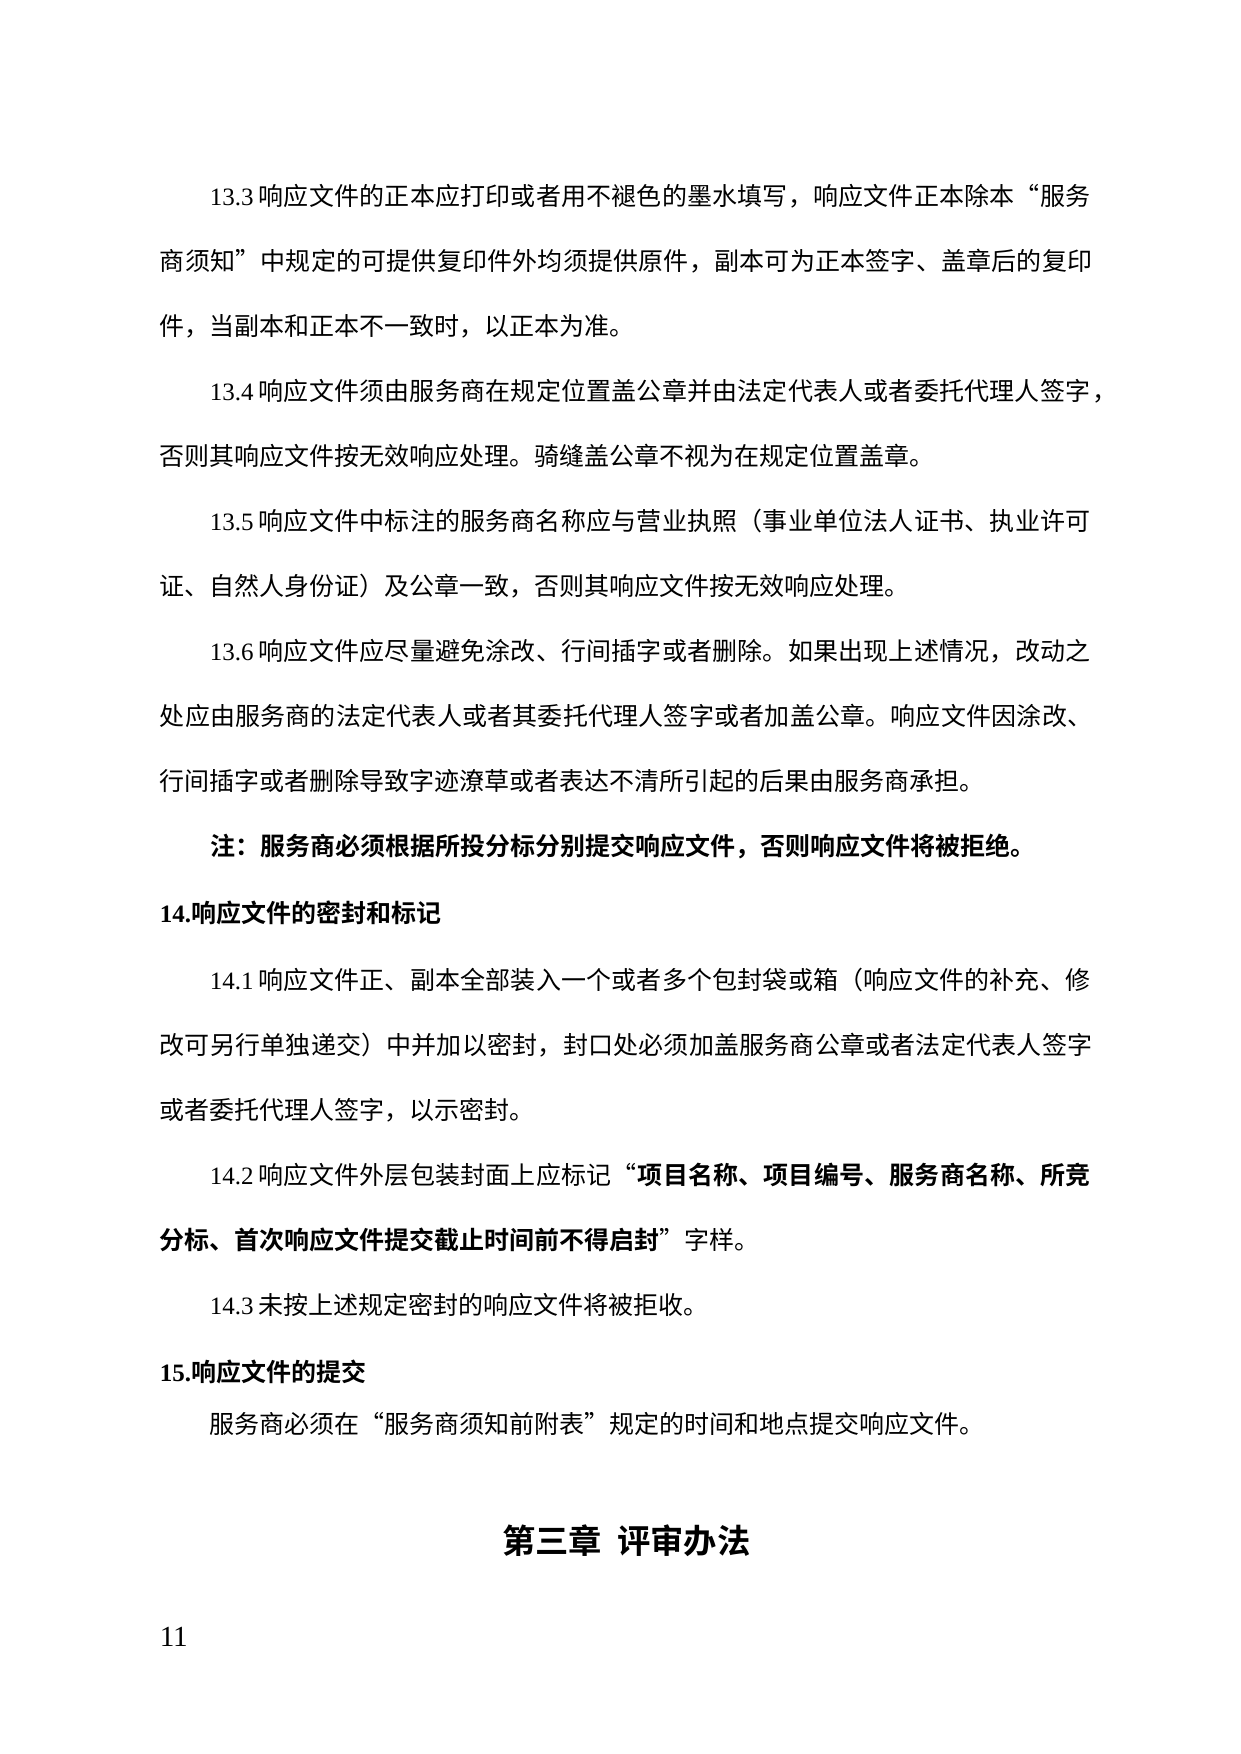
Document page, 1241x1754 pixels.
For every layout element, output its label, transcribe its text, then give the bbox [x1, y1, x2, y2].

text 14.3未按上述规定密封的响应文件将被拒收。 [159, 1271, 1093, 1336]
list 服务商必须在“服务商须知前附表”规定的时间和地点提交响应文件。 [159, 1404, 1093, 1441]
text 15.响应文件的提交 [159, 1352, 1093, 1388]
text 13.4响应文件须由服务商在规定位置盖公章并由法定代表人或者委托代理人签字，否则其响应文件按无效响应处理。骑缝盖公章不视为在规定位置盖章。 [159, 357, 1093, 487]
text 14.2响应文件外层包装封面上应标记“项目名称、项目编号、服务商名称、所竞分标、首次响应文件提交截止时间前不得启封”字样。 [159, 1141, 1093, 1271]
text 13.5响应文件中标注的服务商名称应与营业执照（事业单位法人证书、执业许可证、自然人身份证）及公章一致，否则其响应文件按无效响应处理。 [159, 487, 1093, 617]
text 注：服务商必须根据所投分标分别提交响应文件，否则响应文件将被拒绝。 [159, 812, 1093, 877]
text 13.6响应文件应尽量避免涂改、行间插字或者删除。如果出现上述情况，改动之处应由服务商的法定代表人或者其委托代理人签字或者加盖公章。响应文件因涂改、行间插字或者删除导致字迹潦草或者表达不清所引起的后果由服务商承担。 [159, 617, 1093, 812]
text 13.3响应文件的正本应打印或者用不褪色的墨水填写，响应文件正本除本“服务商须知”中规定的可提供复印件外均须提供原件，副本可为正本签字、盖章后的复印件，当副本和正本不一致时，以正本为准。 [159, 162, 1093, 357]
text 14.响应文件的密封和标记 [159, 893, 1093, 929]
text 14.1响应文件正、副本全部装入一个或者多个包封袋或箱（响应文件的补充、修改可另行单独递交）中并加以密封，封口处必须加盖服务商公章或者法定代表人签字或者委托代理人签字，以示密封。 [159, 946, 1093, 1141]
text 第三章 评审办法 [159, 1514, 1093, 1563]
